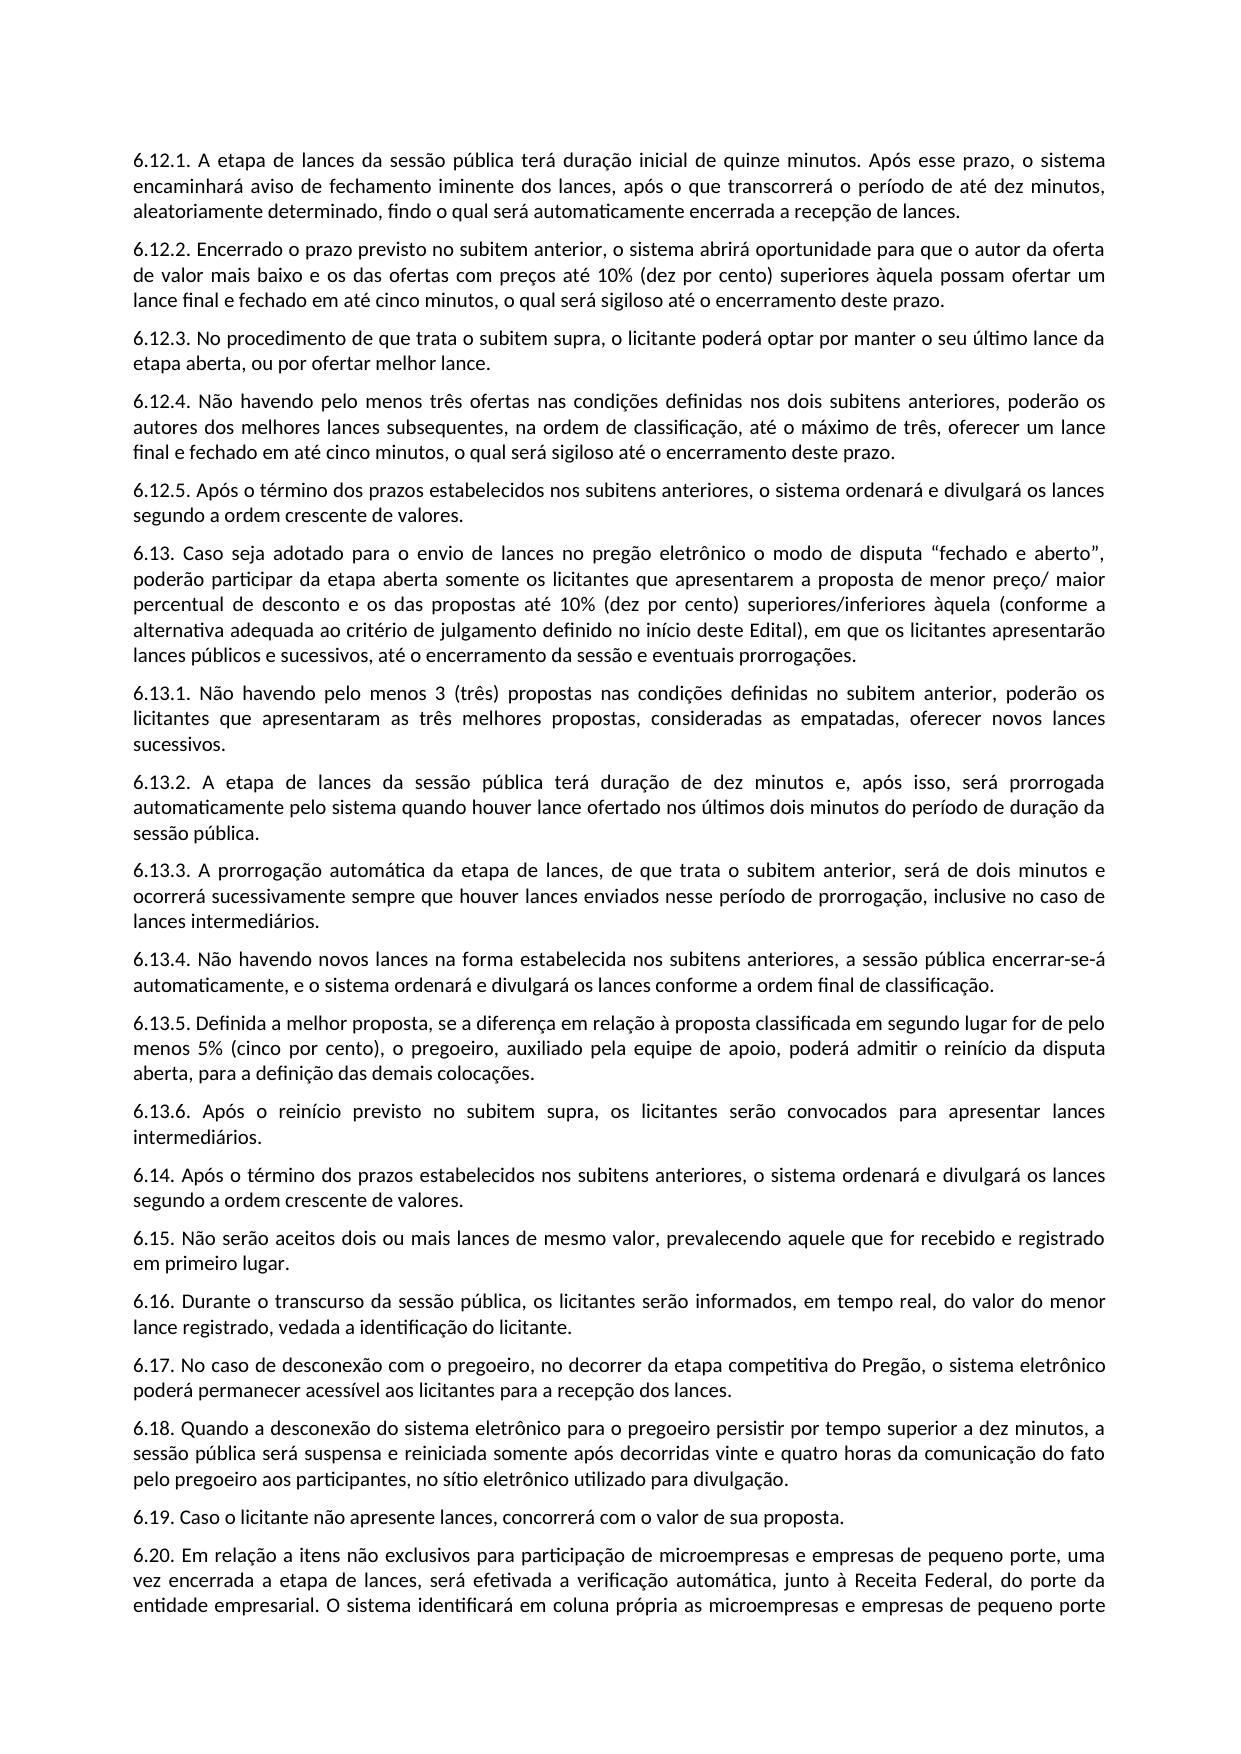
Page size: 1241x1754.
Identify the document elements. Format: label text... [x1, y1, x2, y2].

text 6.13.4. Não havendo novos lances na forma estabelecida nos subitens anteriores, a sessão pública encerrar-se-á automaticamente, e o sistema ordenará e divulgará os lances conforme a ordem final de classificação. [133, 946, 1107, 997]
text 6.13.6. Após o reinício previsto no subitem supra, os licitantes serão convocados para apresentar lances intermediários. [133, 1098, 1107, 1149]
text 6.13.3. A prorrogação automática da etapa de lances, de que trata o subitem anterior, será de dois minutos e ocorrerá sucessivamente sempre que houver lances enviados nesse período de prorrogação, inclusive no caso de lances intermediários. [133, 858, 1107, 934]
text 6.12.3. No procedimento de que trata o subitem supra, o licitante poderá optar por manter o seu último lance da etapa aberta, ou por ofertar melhor lance. [133, 325, 1107, 376]
text 6.15. Não serão aceitos dois ou mais lances de mesmo valor, prevalecendo aquele que for recebido e registrado em primeiro lugar. [133, 1225, 1107, 1276]
text 6.13. Caso seja adotado para o envio de lances no pregão eletrônico o modo de disputa “fechado e aberto”, poderão participar da etapa aberta somente os licitantes que apresentarem a proposta de menor preço/ maior percentual de desconto e os das propostas até 10% (dez por cento) superiores/inferiores àquela (conforme a alternativa adequada ao critério de julgamento definido no início deste Edital), em que os licitantes apresentarão lances públicos e sucessivos, até o encerramento da sessão e eventuais prorrogações. [133, 541, 1107, 668]
text 6.16. Durante o transcurso da sessão pública, os licitantes serão informados, em tempo real, do valor do menor lance registrado, vedada a identificação do licitante. [133, 1288, 1107, 1339]
text 6.12.1. A etapa de lances da sessão pública terá duração inicial de quinze minutos. Após esse prazo, o sistema encaminhará aviso de fechamento iminente dos lances, após o que transcorrerá o período de até dez minutos, aleatoriamente determinado, findo o qual será automaticamente encerrada a recepção de lances. [133, 148, 1107, 224]
text 6.14. Após o término dos prazos estabelecidos nos subitens anteriores, o sistema ordenará e divulgará os lances segundo a ordem crescente de valores. [133, 1162, 1107, 1213]
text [133, 1542, 1107, 1618]
text 6.13.5. Definida a melhor proposta, se a diferença em relação à proposta classificada em segundo lugar for de pelo menos 5% (cinco por cento), o pregoeiro, auxiliado pela equipe de apoio, poderá admitir o reinício da disputa aberta, para a definição das demais colocações. [133, 1010, 1107, 1086]
text 6.19. Caso o licitante não apresente lances, concorrerá com o valor de sua proposta. [133, 1504, 1107, 1529]
text 6.12.2. Encerrado o prazo previsto no subitem anterior, o sistema abrirá oportunidade para que o autor da oferta de valor mais baixo e os das ofertas com preços até 10% (dez por cento) superiores àquela possam ofertar um lance final e fechado em até cinco minutos, o qual será sigiloso até o encerramento deste prazo. [133, 236, 1107, 313]
text 6.17. No caso de desconexão com o pregoeiro, no decorrer da etapa competitiva do Pregão, o sistema eletrônico poderá permanecer acessível aos licitantes para a recepção dos lances. [133, 1352, 1107, 1403]
text 6.12.4. Não havendo pelo menos três ofertas nas condições definidas nos dois subitens anteriores, poderão os autores dos melhores lances subsequentes, na ordem de classificação, até o máximo de três, oferecer um lance final e fechado em até cinco minutos, o qual será sigiloso até o encerramento deste prazo. [133, 388, 1107, 465]
text 6.12.5. Após o término dos prazos estabelecidos nos subitens anteriores, o sistema ordenará e divulgará os lances segundo a ordem crescente de valores. [133, 477, 1107, 528]
text 6.13.1. Não havendo pelo menos 3 (três) propostas nas condições definidas no subitem anterior, poderão os licitantes que apresentaram as três melhores propostas, consideradas as empatadas, oferecer novos lances sucessivos. [133, 680, 1107, 756]
text 6.13.2. A etapa de lances da sessão pública terá duração de dez minutos e, após isso, será prorrogada automaticamente pelo sistema quando houver lance ofertado nos últimos dois minutos do período de duração da sessão pública. [133, 769, 1107, 845]
text 6.18. Quando a desconexão do sistema eletrônico para o pregoeiro persistir por tempo superior a dez minutos, a sessão pública será suspensa e reiniciada somente após decorridas vinte e quatro horas da comunicação do fato pelo pregoeiro aos participantes, no sítio eletrônico utilizado para divulgação. [133, 1415, 1107, 1491]
